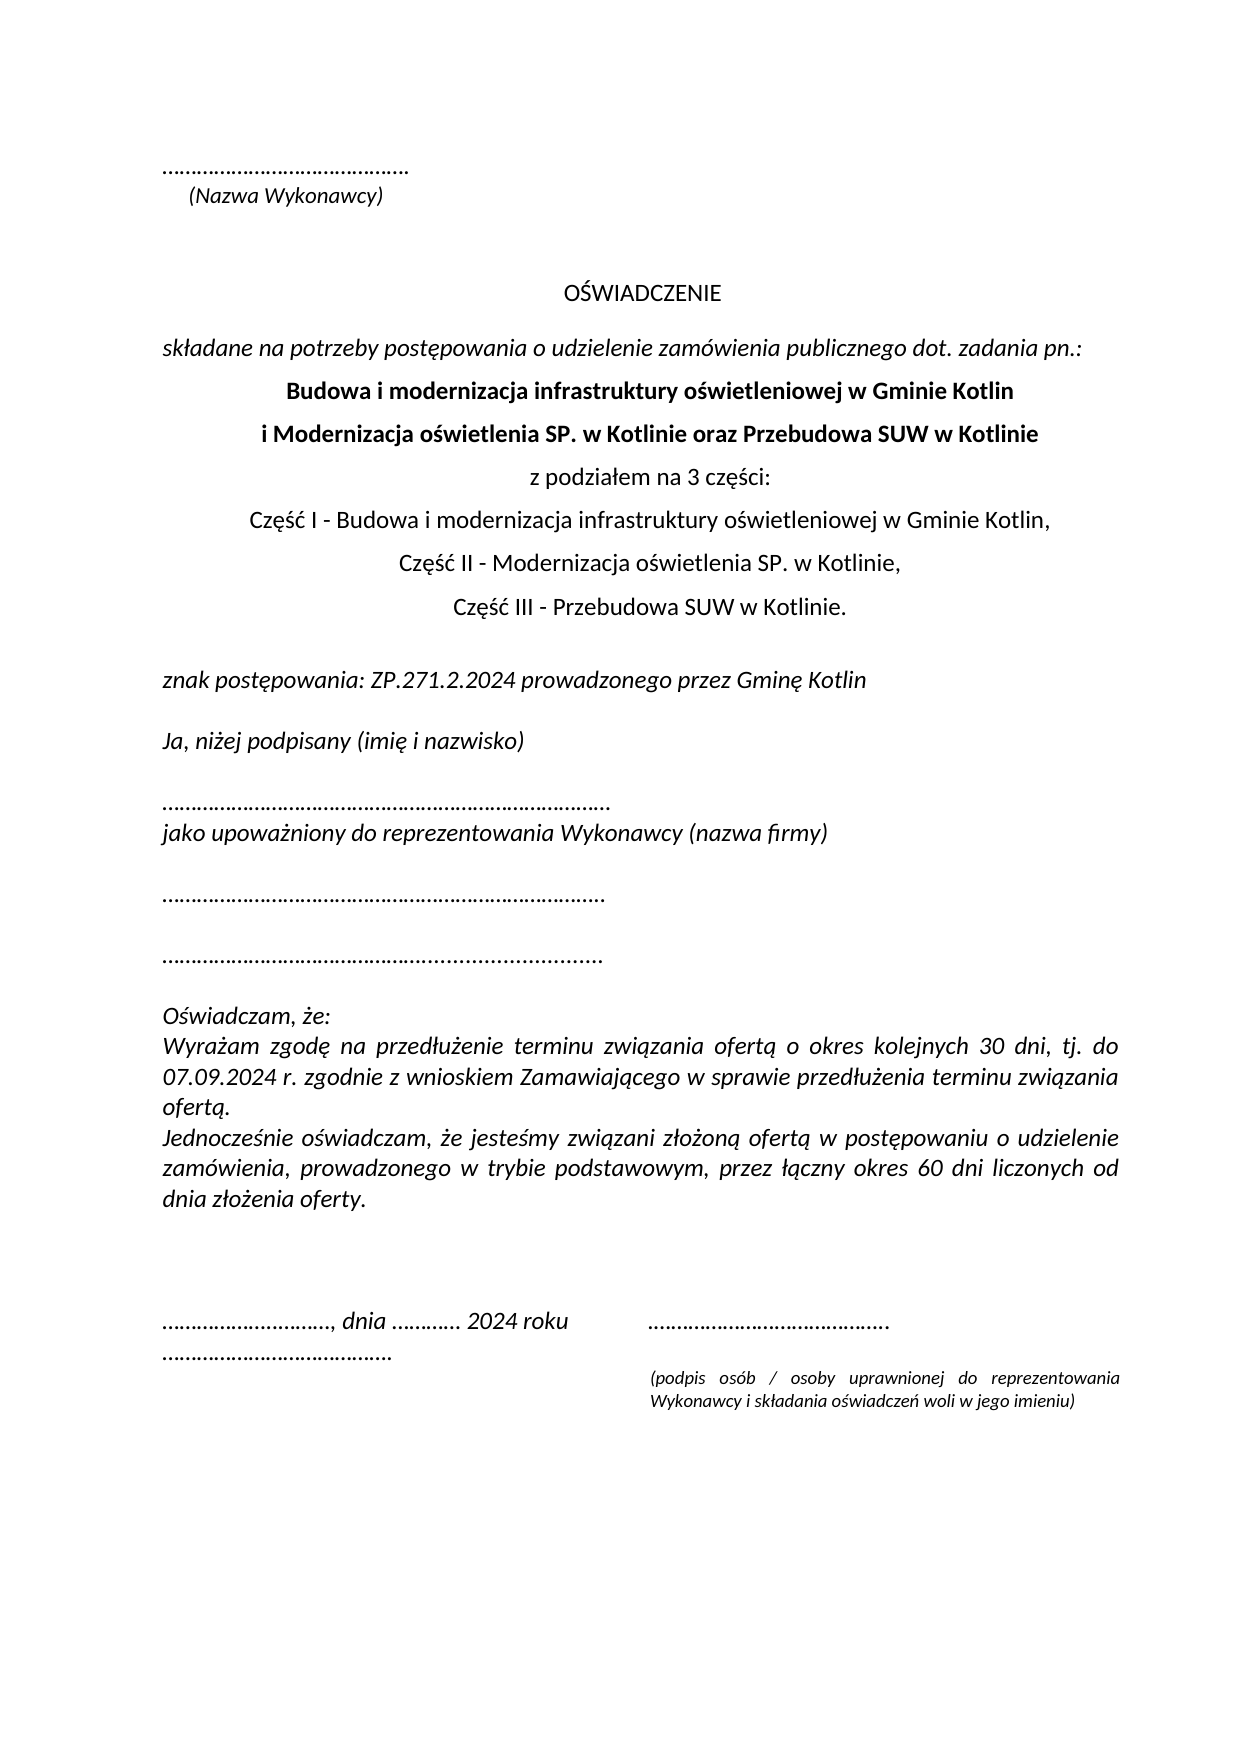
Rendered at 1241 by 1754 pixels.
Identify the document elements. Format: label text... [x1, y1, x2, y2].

text Część III - Przebudowa SUW w Kotlinie. [175, 591, 1126, 621]
text Wyrażam zgodę na przedłużenie terminu związania ofertą o okres kolejnych 30 dni, tj. do 07.09.2024 r. zgodnie z wnioskiem Zamawiającego w sprawie przedłużenia terminu związania ofertą. [162, 1030, 1123, 1122]
text Budowa i modernizacja infrastruktury oświetleniowej w Gminie Kotlin [175, 376, 1126, 406]
text i Modernizacja oświetlenia SP. w Kotlinie oraz Przebudowa SUW w Kotlinie [175, 418, 1126, 449]
text ………………………………………………………………….. [162, 878, 1123, 908]
text Jednocześnie oświadczam, że jesteśmy związani złożoną ofertą w postępowaniu o udzielenie zamówienia, prowadzonego w trybie podstawowym, przez łączny okres 60 dni liczonych od dnia złożenia oferty. [162, 1122, 1123, 1213]
text ………………………………………............................. [162, 939, 1123, 969]
text jako upoważniony do reprezentowania Wykonawcy (nazwa firmy) [162, 817, 1123, 847]
text (Nazwa Wykonawcy) [162, 181, 1123, 209]
text z podziałem na 3 części: [175, 462, 1126, 492]
text składane na potrzeby postępowania o udzielenie zamówienia publicznego dot. zadania pn.: [162, 332, 1123, 363]
text OŚWIADCZENIE [162, 277, 1123, 307]
text ………………..………, dnia ………… 2024 roku .…………………………………..…………………………………. [162, 1305, 1123, 1366]
text …………………………………………………………………… [162, 786, 1123, 817]
text znak postępowania: ZP.271.2.2024 prowadzonego przez Gminę Kotlin [162, 664, 1123, 695]
text Część II - Modernizacja oświetlenia SP. w Kotlinie, [175, 548, 1126, 578]
text Ja, niżej podpisany (imię i nazwisko) [162, 725, 1123, 756]
text ……………………………………. [162, 150, 1123, 181]
text Część I - Budowa i modernizacja infrastruktury oświetleniowej w Gminie Kotlin, [175, 504, 1126, 535]
text (podpis osób / osoby uprawnionej do reprezentowania Wykonawcy i składania oświadczeń woli w jego imieniu) [650, 1366, 1123, 1412]
text Oświadczam, że: [162, 1000, 1123, 1030]
